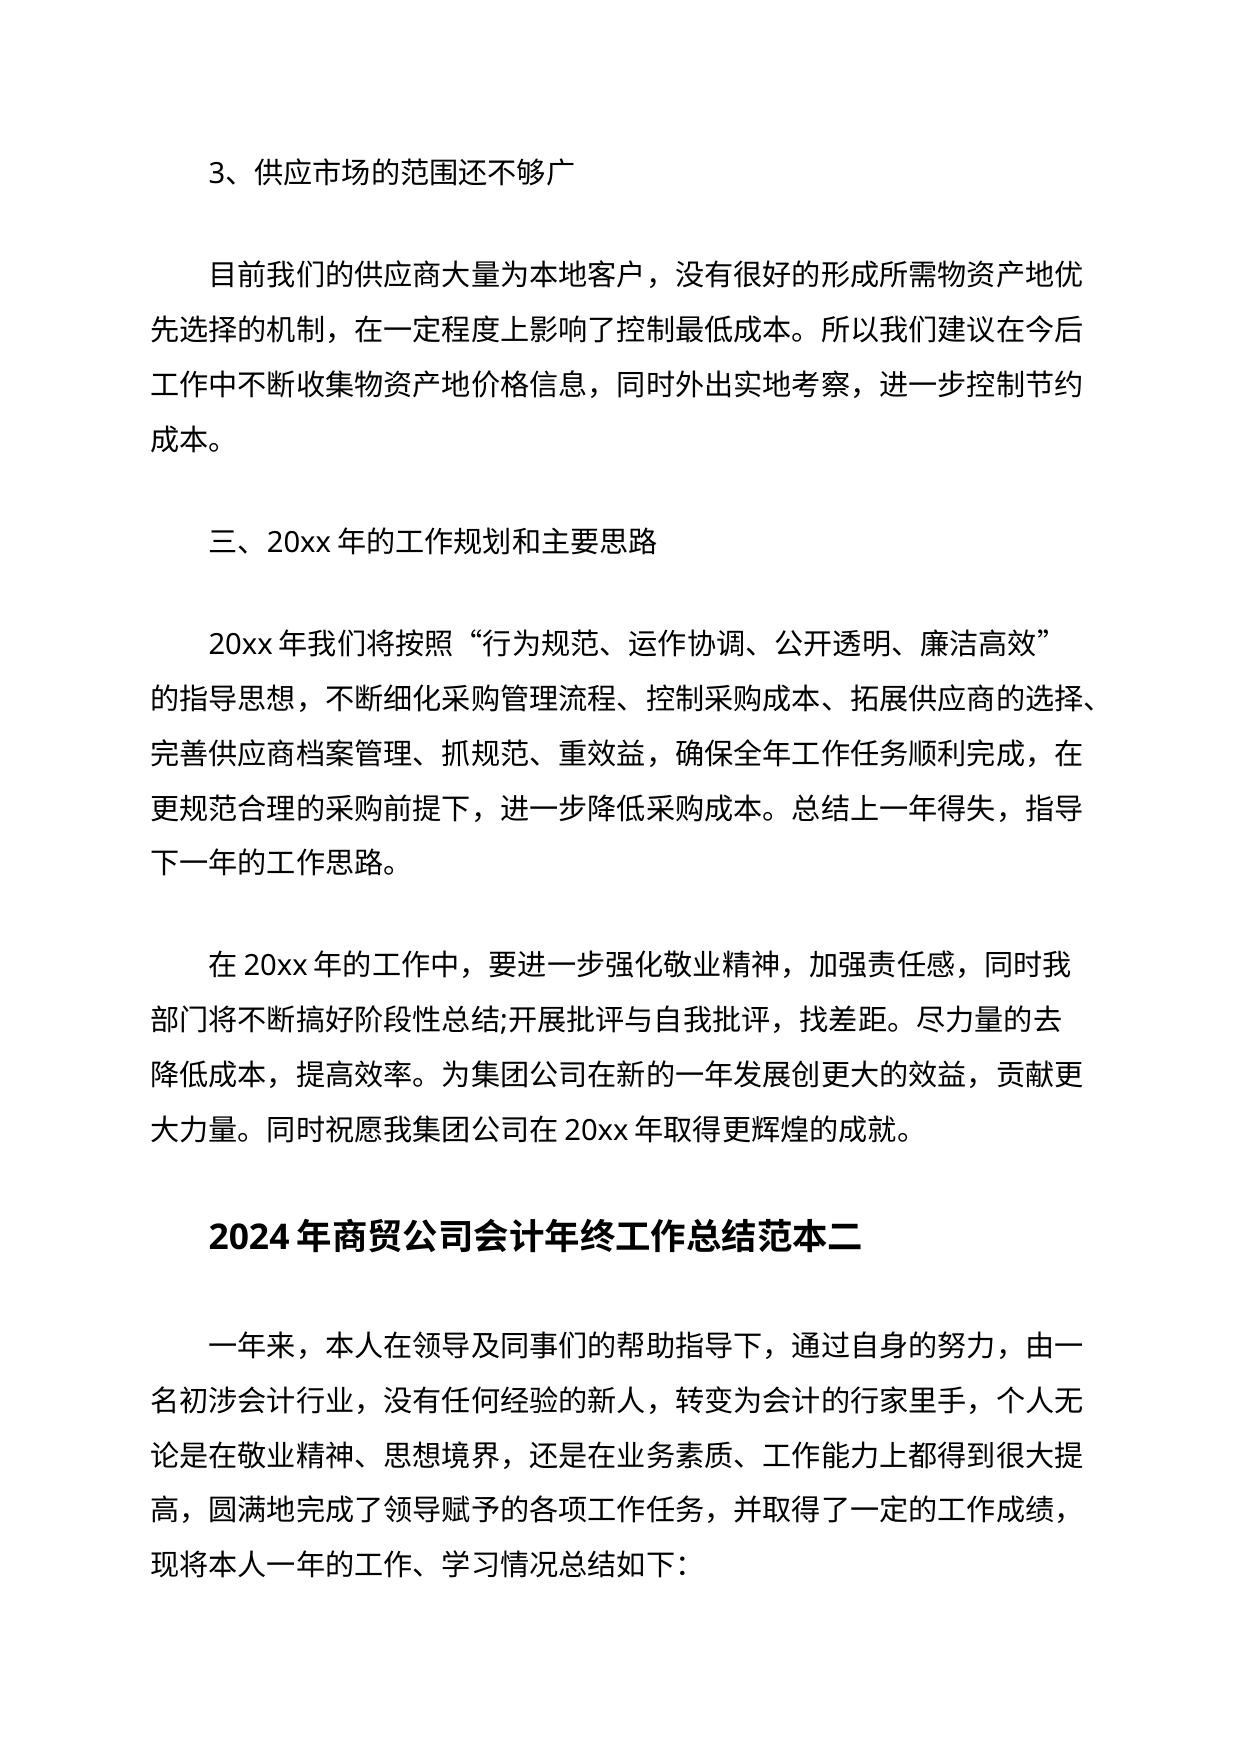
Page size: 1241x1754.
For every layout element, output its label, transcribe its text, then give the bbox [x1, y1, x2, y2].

text 在20xx年的工作中，要进一步强化敬业精神，加强责任感，同时我部门将不断搞好阶段性总结;开展批评与自我批评，找差距。尽力量的去降低成本，提高效率。为集团公司在新的一年发展创更大的效益，贡献更大力量。同时祝愿我集团公司在20xx年取得更辉煌的成就。 [150, 942, 1090, 1149]
text 20xx年我们将按照“行为规范、运作协调、公开透明、廉洁高效”的指导思想，不断细化采购管理流程、控制采购成本、拓展供应商的选择、完善供应商档案管理、抓规范、重效益，确保全年工作任务顺利完成，在更规范合理的采购前提下，进一步降低采购成本。总结上一年得失，指导下一年的工作思路。 [150, 620, 1090, 882]
text 3、供应市场的范围还不够广 [150, 150, 1090, 192]
text 目前我们的供应商大量为本地客户，没有很好的形成所需物资产地优先选择的机制，在一定程度上影响了控制最低成本。所以我们建议在今后工作中不断收集物资产地价格信息，同时外出实地考察，进一步控制节约成本。 [150, 252, 1090, 459]
text 一年来，本人在领导及同事们的帮助指导下，通过自身的努力，由一名初涉会计行业，没有任何经验的新人，转变为会计的行家里手，个人无论是在敬业精神、思想境界，还是在业务素质、工作能力上都得到很大提高，圆满地完成了领导赋予的各项工作任务，并取得了一定的工作成绩，现将本人一年的工作、学习情况总结如下： [150, 1322, 1090, 1584]
text 三、20xx年的工作规划和主要思路 [150, 518, 1090, 561]
text 2024年商贸公司会计年终工作总结范本二 [150, 1209, 1090, 1260]
